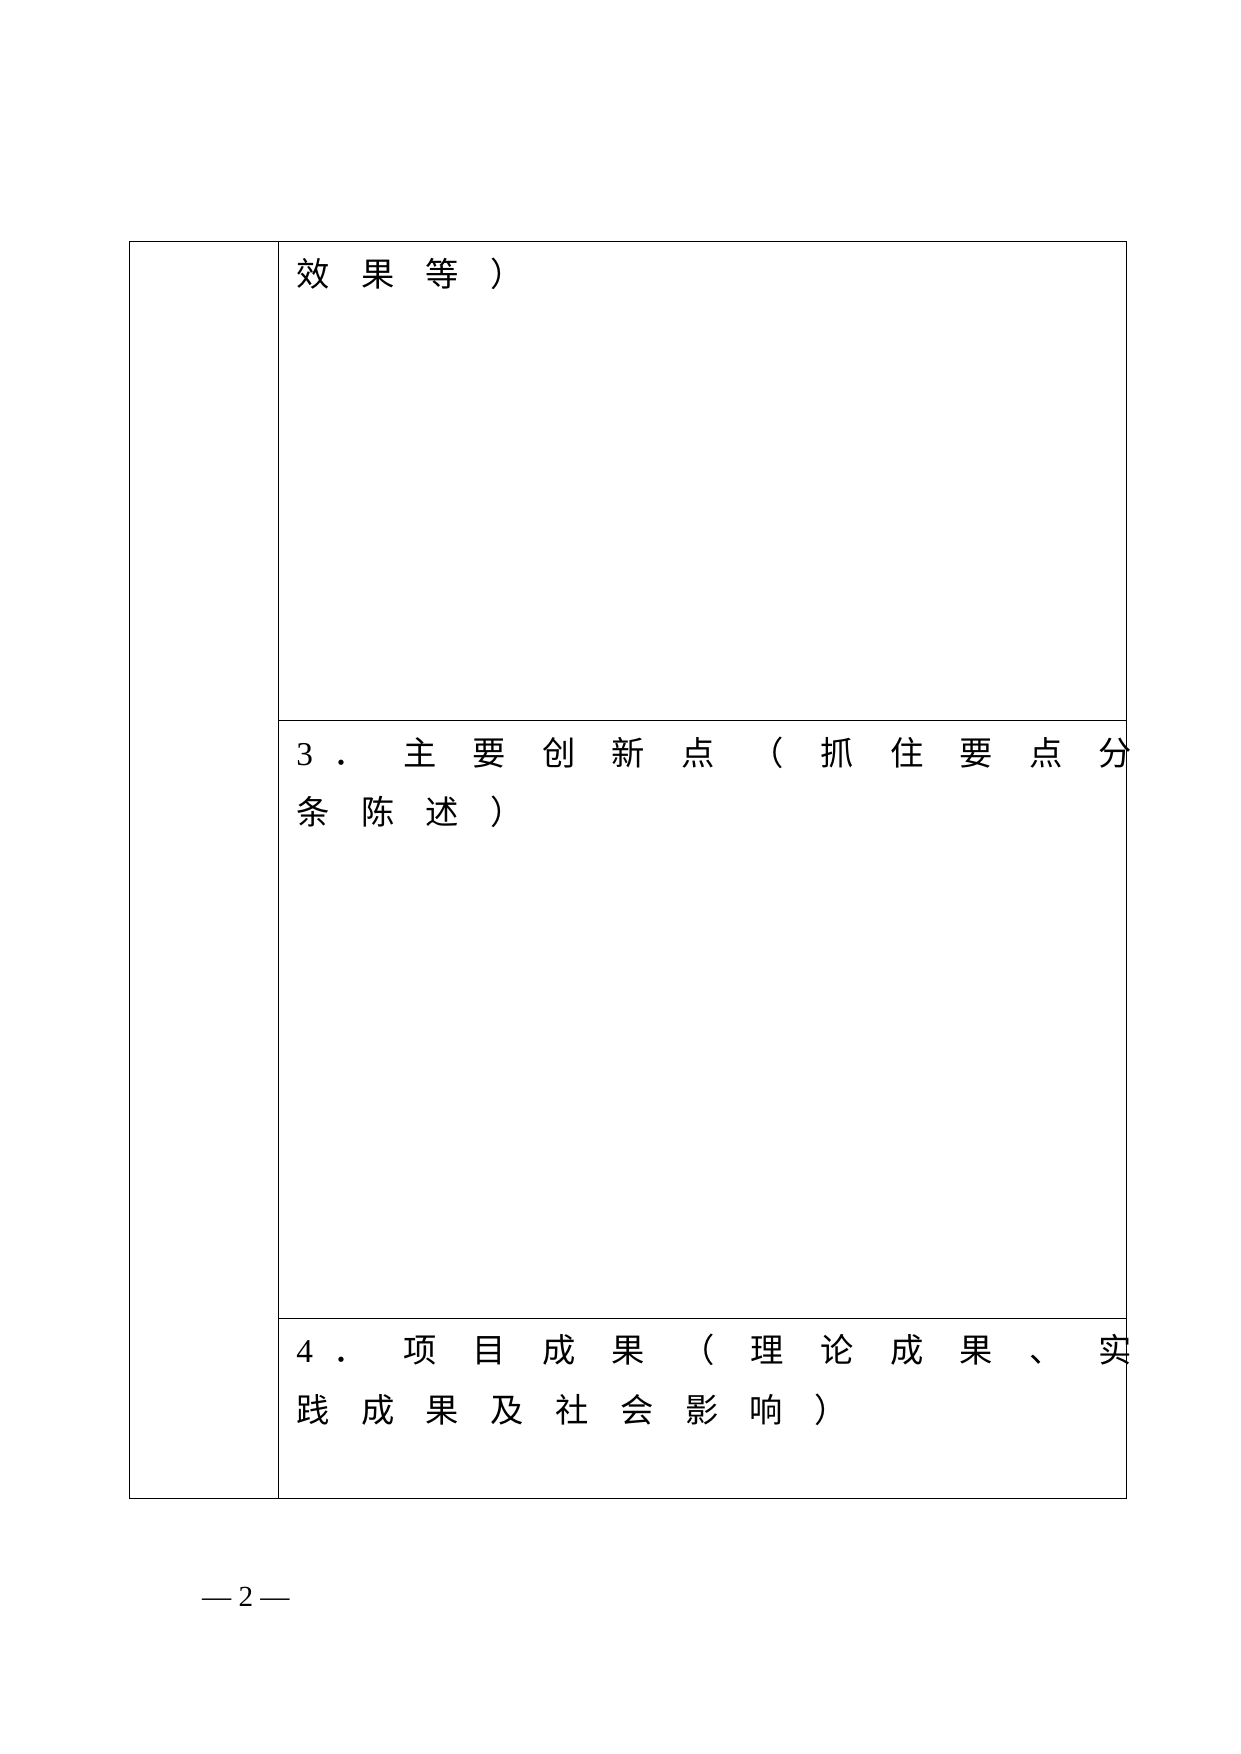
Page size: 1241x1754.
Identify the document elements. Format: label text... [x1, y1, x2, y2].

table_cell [279, 1319, 1126, 1498]
table_cell 3．主要创新点（抓住要点分条陈述） [279, 721, 1126, 1317]
table_cell 2．实践过程（时间、程序、效果等） [279, 242, 1126, 719]
